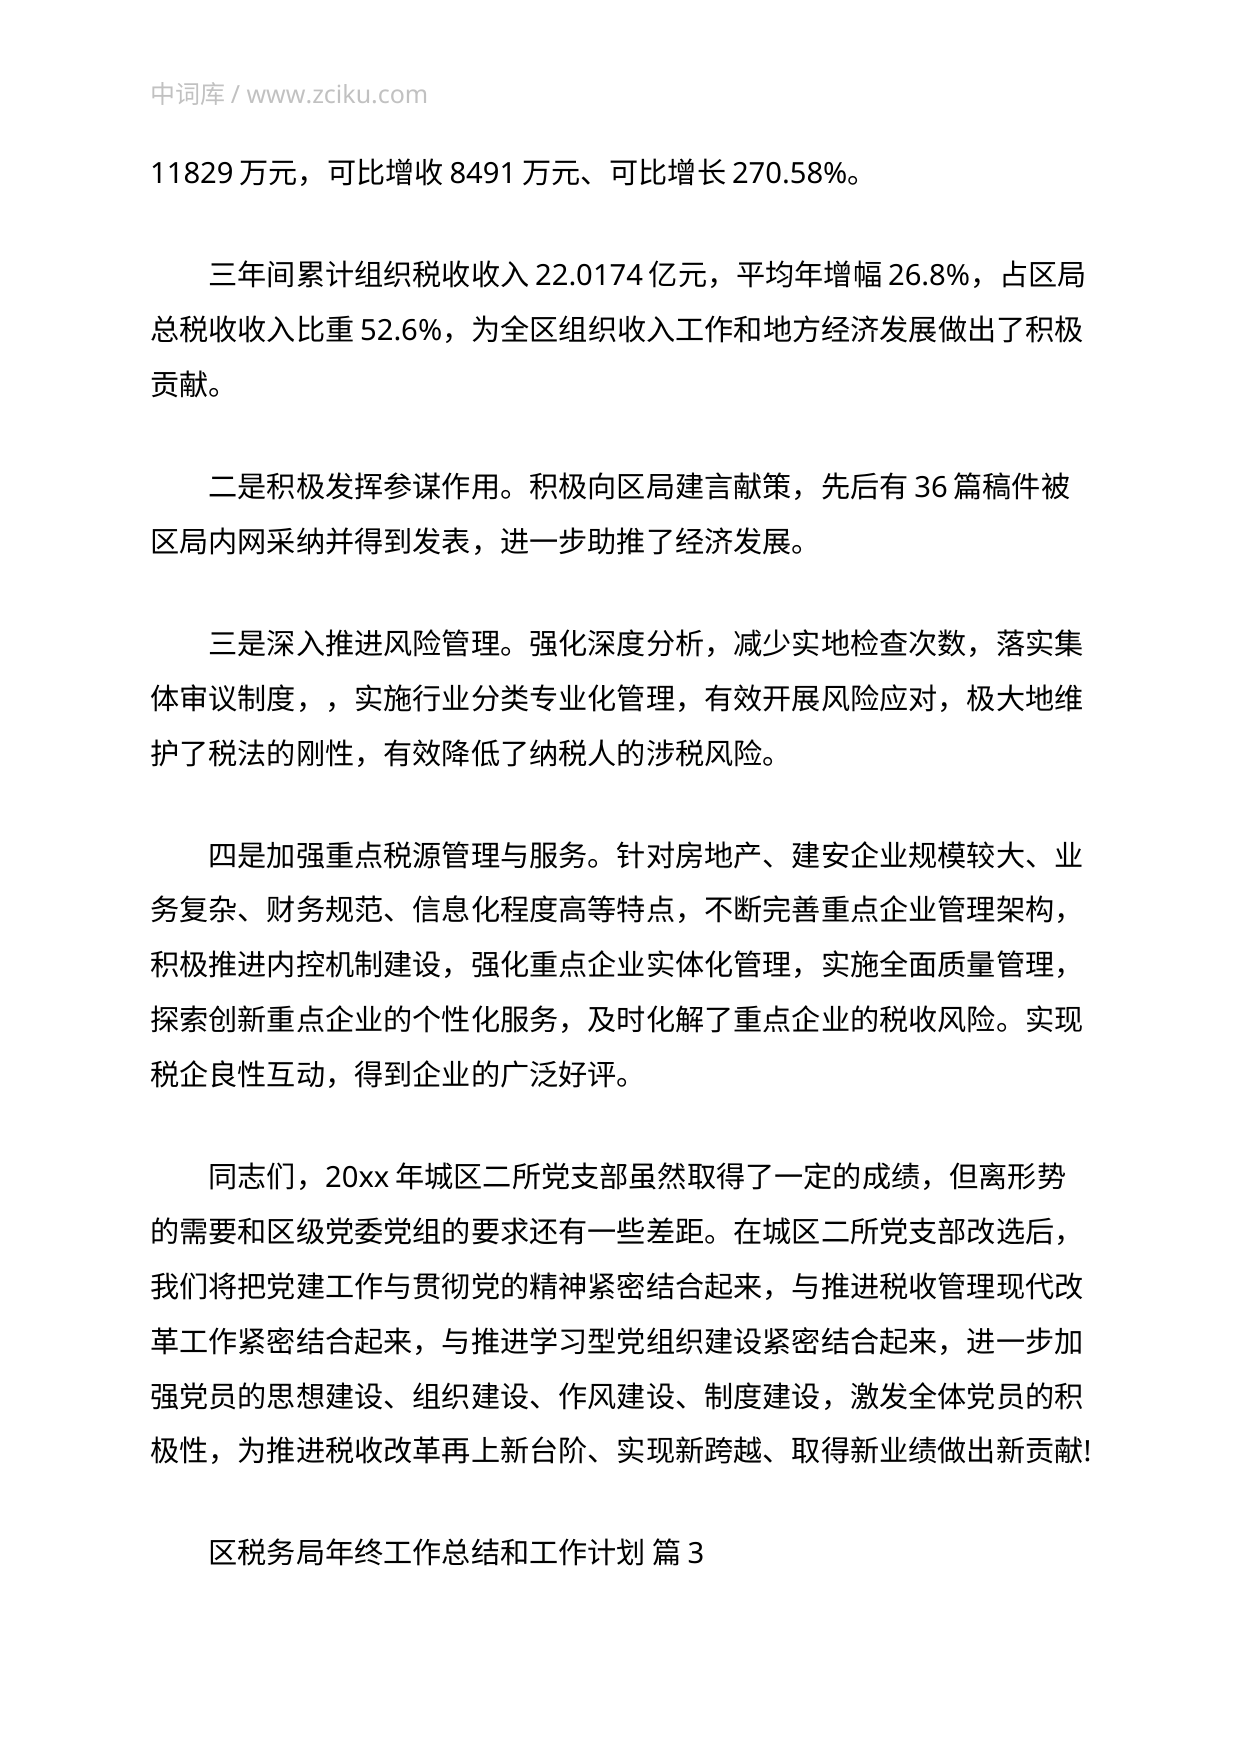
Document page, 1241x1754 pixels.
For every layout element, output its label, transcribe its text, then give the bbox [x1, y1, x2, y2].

text 三是深入推进风险管理。强化深度分析，减少实地检查次数，落实集体审议制度，，实施行业分类专业化管理，有效开展风险应对，极大地维护了税法的刚性，有效降低了纳税人的涉税风险。 [150, 621, 1090, 773]
text 三年间累计组织税收收入22.0174亿元，平均年增幅26.8%，占区局总税收收入比重52.6%，为全区组织收入工作和地方经济发展做出了积极贡献。 [150, 252, 1090, 404]
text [150, 150, 1090, 192]
text 二是积极发挥参谋作用。积极向区局建言献策，先后有36篇稿件被区局内网采纳并得到发表，进一步助推了经济发展。 [150, 464, 1090, 561]
text 四是加强重点税源管理与服务。针对房地产、建安企业规模较大、业务复杂、财务规范、信息化程度高等特点，不断完善重点企业管理架构，积极推进内控机制建设，强化重点企业实体化管理，实施全面质量管理，探索创新重点企业的个性化服务，及时化解了重点企业的税收风险。实现税企良性互动，得到企业的广泛好评。 [150, 832, 1090, 1094]
text 区税务局年终工作总结和工作计划 篇3 [150, 1530, 1090, 1572]
text 同志们，20xx年城区二所党支部虽然取得了一定的成绩，但离形势的需要和区级党委党组的要求还有一些差距。在城区二所党支部改选后，我们将把党建工作与贯彻党的精神紧密结合起来，与推进税收管理现代改革工作紧密结合起来，与推进学习型党组织建设紧密结合起来，进一步加强党员的思想建设、组织建设、作风建设、制度建设，激发全体党员的积极性，为推进税收改革再上新台阶、实现新跨越、取得新业绩做出新贡献! [150, 1153, 1090, 1470]
